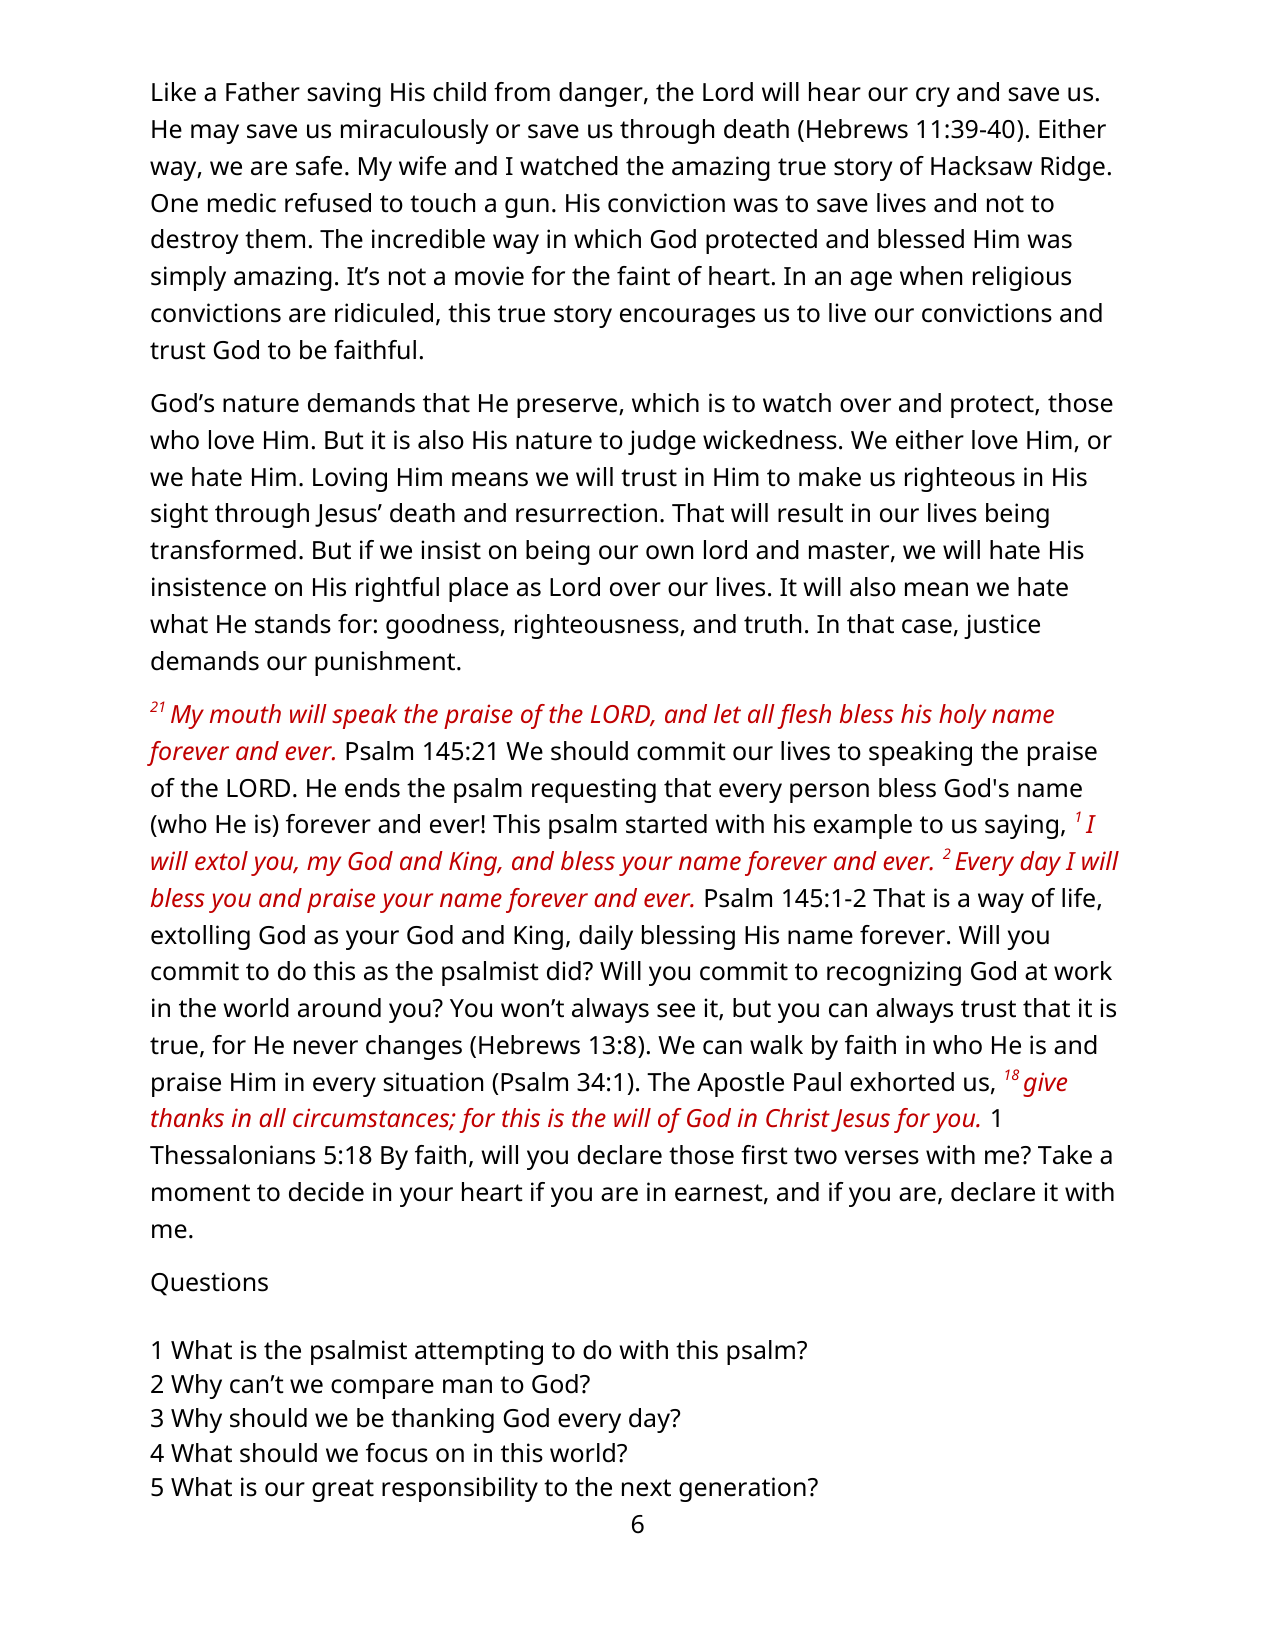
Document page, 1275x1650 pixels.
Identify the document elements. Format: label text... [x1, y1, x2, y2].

text Like a Father saving His child from danger, the Lord will hear our cry and save us. He may save us miraculously or save us through death (Hebrews 11:39-40). Either way, we are safe. My wife and I watched the amazing true story of Hacksaw Ridge. One medic refused to touch a gun. His conviction was to save lives and not to destroy them. The incredible way in which God protected and blessed Him was simply amazing. It’s not a movie for the faint of heart. In an age when religious convictions are ridiculed, this true story encourages us to live our convictions and trust God to be faithful. [150, 75, 1125, 366]
text 5 What is our great responsibility to the next generation? [150, 1469, 1125, 1503]
text 1 What is the psalmist attempting to do with this psalm? [150, 1333, 1125, 1367]
text Questions [150, 1265, 1125, 1299]
text 4 What should we focus on in this world? [150, 1435, 1125, 1469]
text 3 Why should we be thanking God every day? [150, 1401, 1125, 1435]
text 21 My mouth will speak the praise of the LORD, and let all flesh bless his holy name forever and ever. Psalm 145:21 We should commit our lives to speaking the praise of the LORD. He ends the psalm requesting that every person bless God's name (who He is) forever and ever! This psalm started with his example to us saying, 1 I will extol you, my God and King, and bless your name forever and ever. 2 Every day I will bless you and praise your name forever and ever. Psalm 145:1-2 That is a way of life, extolling God as your God and King, daily blessing His name forever. Will you commit to do this as the psalmist did? Will you commit to recognizing God at work in the world around you? You won’t always see it, but you can always trust that it is true, for He never changes (Hebrews 13:8). We can walk by faith in who He is and praise Him in every situation (Psalm 34:1). The Apostle Paul exhorted us, 18 give thanks in all circumstances; for this is the will of God in Christ Jesus for you. 1 Thessalonians 5:18 By faith, will you declare those first two verses with me? Take a moment to decide in your heart if you are in earnest, and if you are, declare it with me. [150, 697, 1125, 1246]
text 2 Why can’t we compare man to God? [150, 1367, 1125, 1401]
text God’s nature demands that He preserve, which is to watch over and protect, those who love Him. But it is also His nature to judge wickedness. We either love Him, or we hate Him. Loving Him means we will trust in Him to make us righteous in His sight through Jesus’ death and resurrection. That will result in our lives being transformed. But if we insist on being our own lord and master, we will hate His insistence on His rightful place as Lord over our lives. It will also mean we hate what He stands for: goodness, righteousness, and truth. In that case, justice demands our punishment. [150, 386, 1125, 677]
